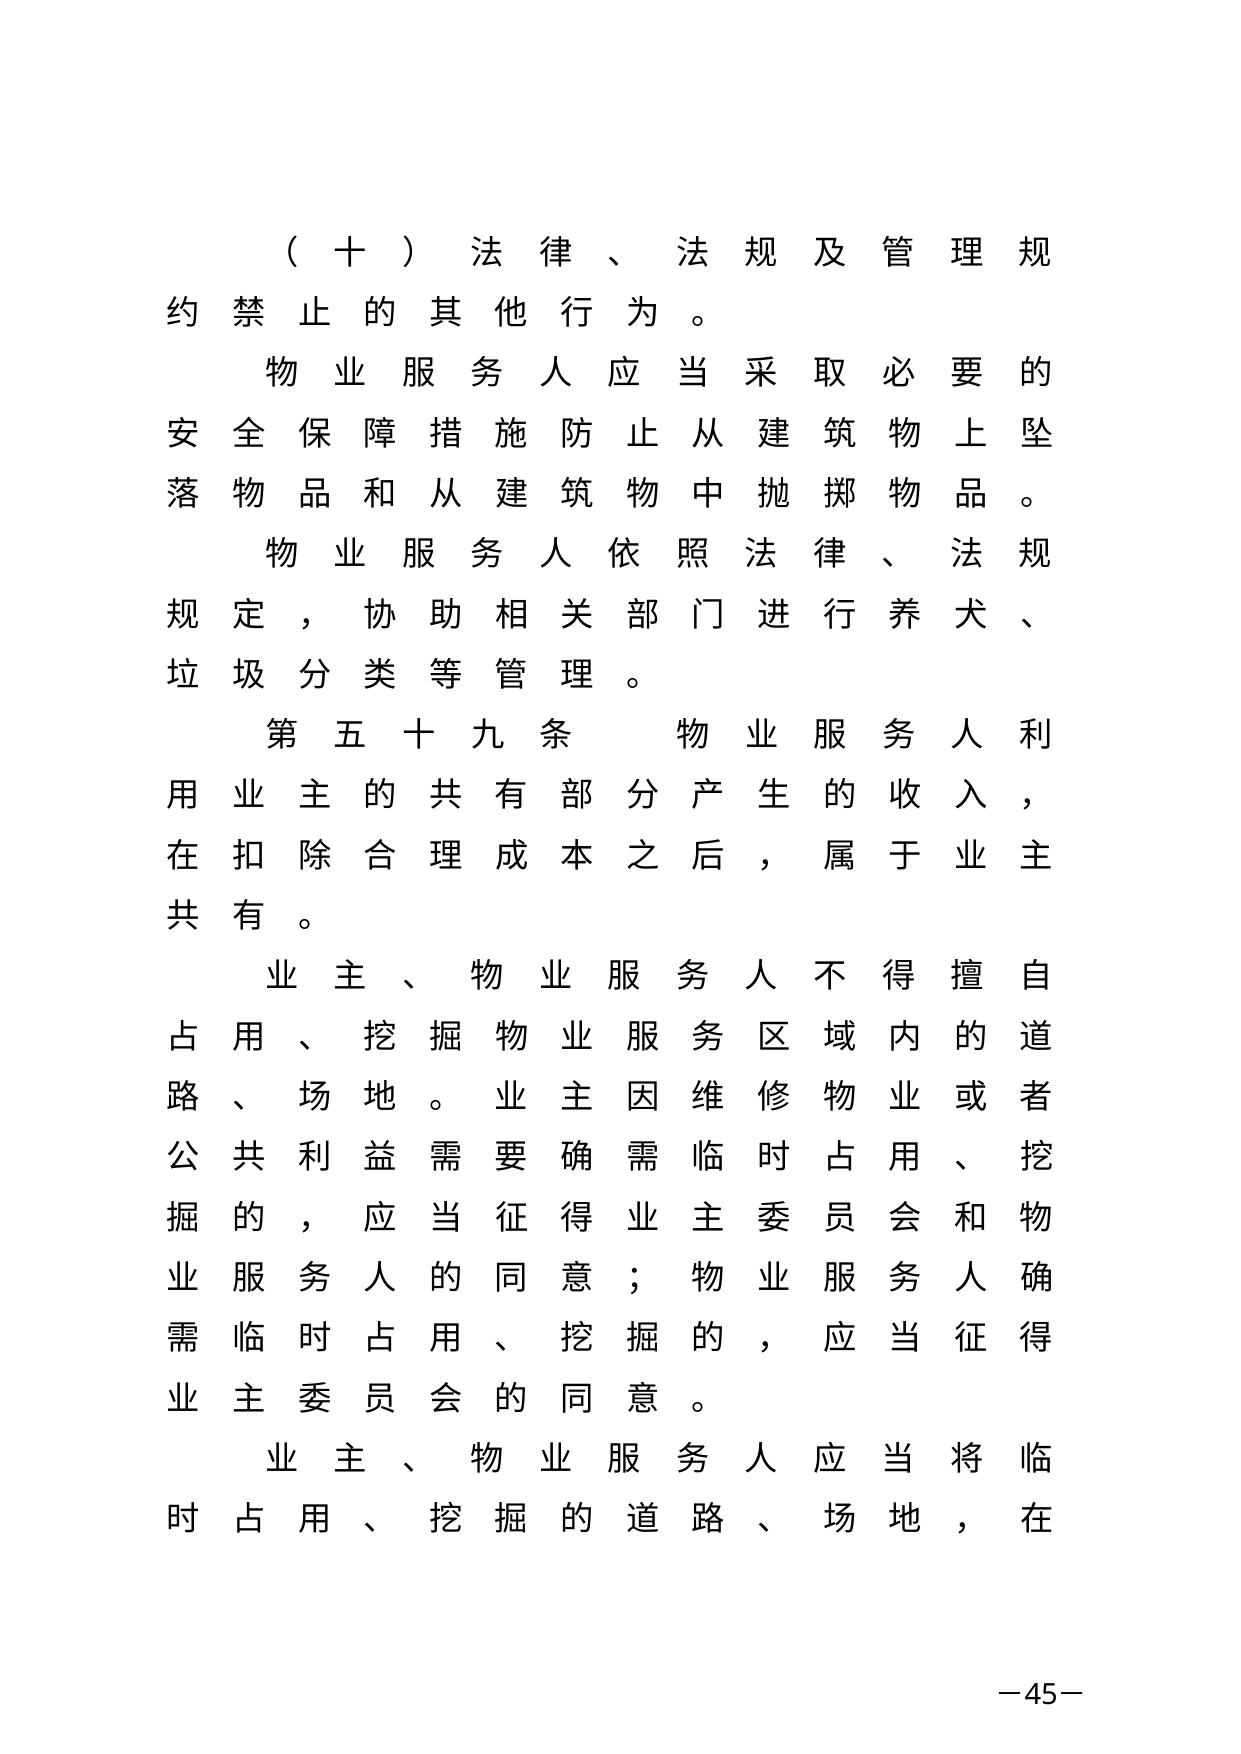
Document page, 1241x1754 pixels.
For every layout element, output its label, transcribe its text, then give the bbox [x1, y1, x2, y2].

text （十）法律、法规及管理规约禁止的其他行为。 [167, 219, 1085, 340]
text 业主、物业服务人不得擅自占用、挖掘物业服务区域内的道路、场地。业主因维修物业或者公共利益需要确需临时占用、挖掘的，应当征得业主委员会和物业服务人的同意；物业服务人确需临时占用、挖掘的，应当征得业主委员会的同意。 [167, 943, 1085, 1426]
text 物业服务人依照法律、法规规定，协助相关部门进行养犬、垃圾分类等管理。 [167, 521, 1085, 702]
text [167, 1426, 1085, 1546]
text 物业服务人应当采取必要的安全保障措施防止从建筑物上坠落物品和从建筑物中抛掷物品。 [167, 340, 1085, 521]
text 第五十九条 物业服务人利用业主的共有部分产生的收入，在扣除合理成本之后，属于业主共有。 [167, 702, 1085, 943]
